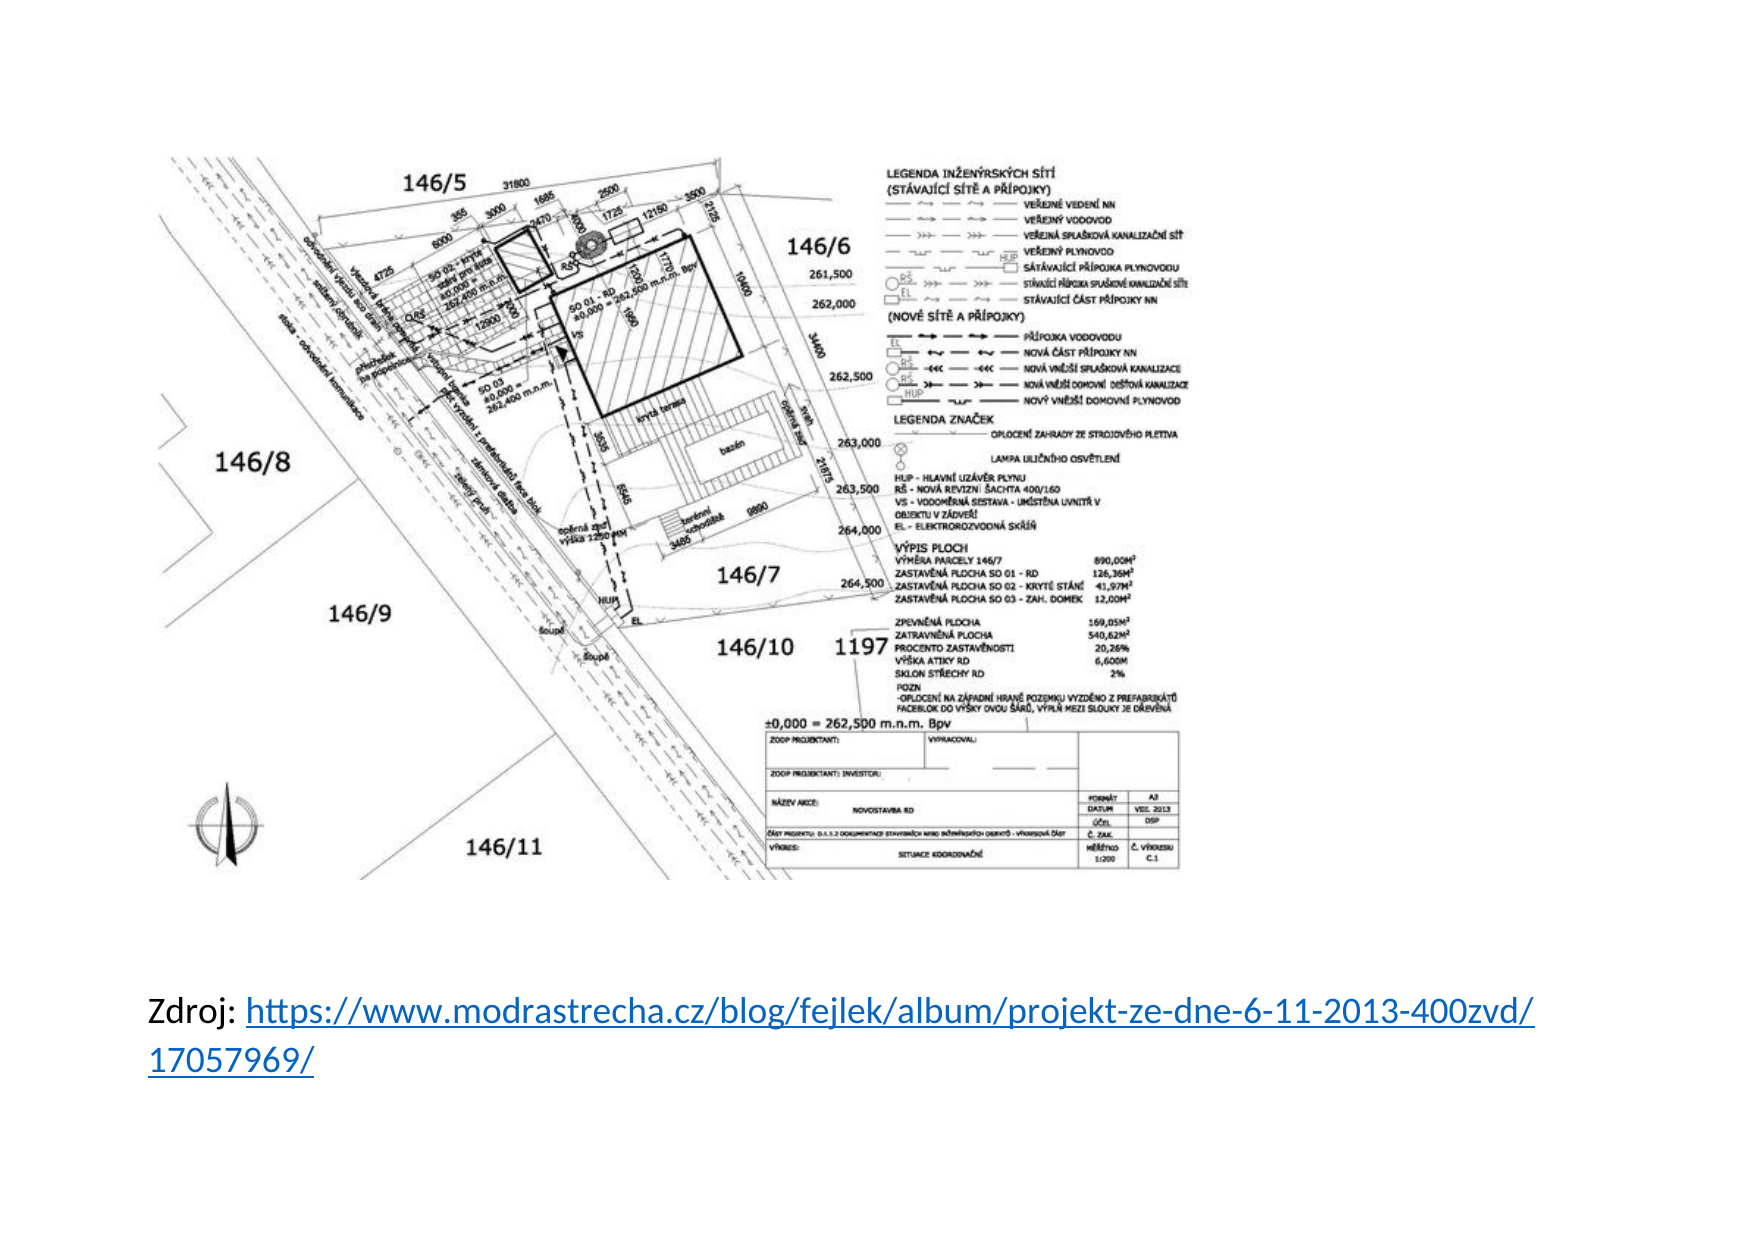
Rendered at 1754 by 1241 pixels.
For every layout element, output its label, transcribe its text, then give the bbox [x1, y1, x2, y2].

text Zdroj: https://www.modrastrecha.cz/blog/fejlek/album/projekt-ze-dne-6-11-2013-400zvd/17057969/ [148, 987, 1606, 1082]
picture [147, 147, 1200, 880]
